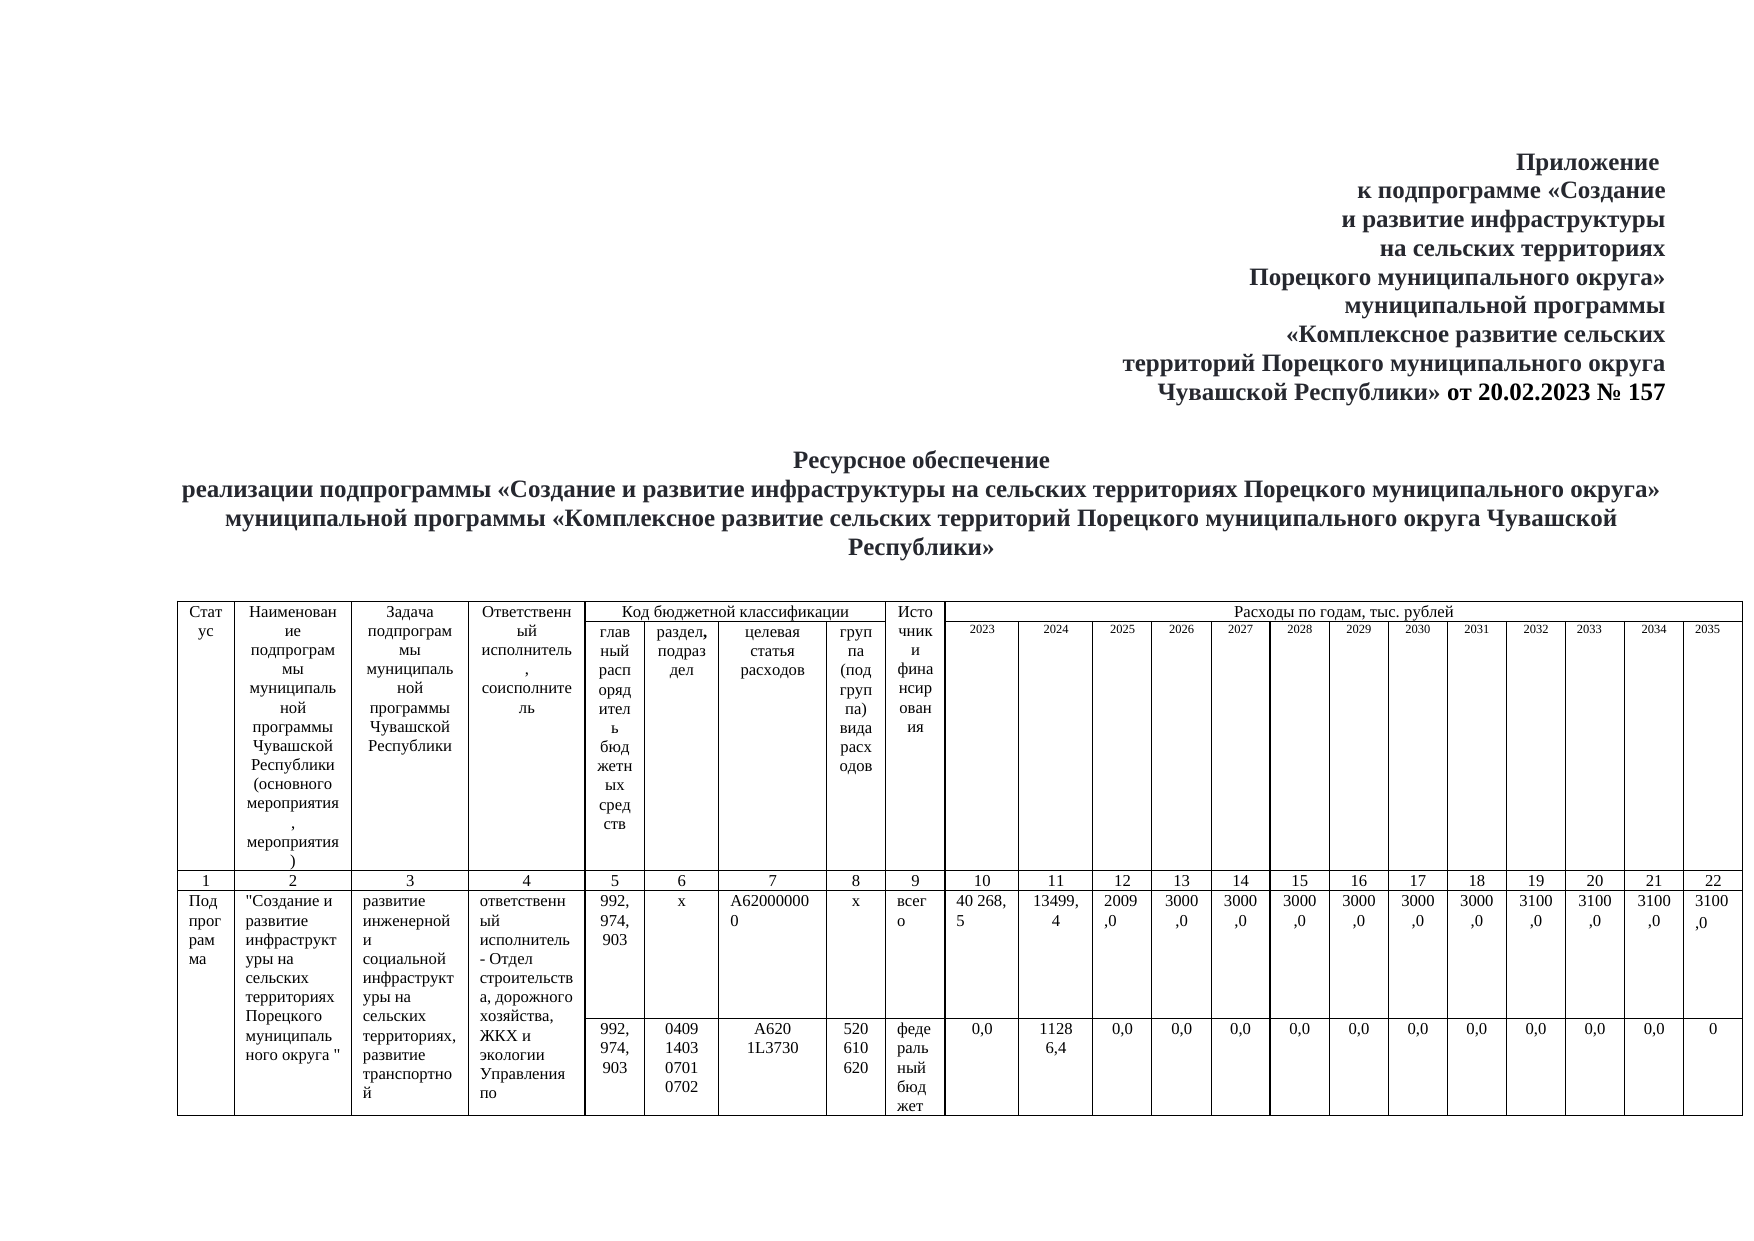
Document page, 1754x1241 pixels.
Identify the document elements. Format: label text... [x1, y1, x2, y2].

table_cell 13499,4 [1019, 891, 1092, 1018]
table_cell 7 [719, 871, 826, 890]
table_cell 0,0 [1330, 1019, 1388, 1115]
table_cell 0,0 [1566, 1019, 1624, 1115]
table_cell группа (подгруппа) вида расходов [827, 622, 885, 870]
table_cell 20 [1566, 871, 1624, 890]
table_cell 18 [1448, 871, 1506, 890]
table_cell 520 610 620 [827, 1019, 885, 1115]
table_cell 3100,0 [1684, 891, 1742, 1018]
table_cell 21 [1625, 871, 1683, 890]
table_cell развитие инженерной и социальной инфраструктуры на сельских территориях, развитие транспортной инфраструктуры на сельских территориях [352, 891, 468, 1115]
table_cell 992, 974, 903 [586, 1019, 644, 1115]
table_cell 2026 [1152, 622, 1211, 870]
table_cell 1 [178, 871, 234, 890]
table_cell 2028 [1271, 622, 1329, 870]
table_cell 0,0 [1271, 1019, 1329, 1115]
table_cell 3 [352, 871, 468, 890]
table_cell 992, 974, 903 [586, 891, 644, 1018]
table_cell 5 [586, 871, 644, 890]
table_cell 0,0 [946, 1019, 1018, 1115]
subtitle Ресурсное обеспечение реализации подпрограммы «Создание и развитие инфраструктуры на сельских территориях Порецкого муниципального округа» муниципальной программы «Комплексное развитие сельских территорий Порецкого муниципального округа Чувашской Республики» [177, 446, 1665, 561]
table_cell 40 268,5 [946, 891, 1018, 1018]
table_cell 2009,0 [1093, 891, 1151, 1018]
table_cell целевая статья расходов [719, 622, 826, 870]
table_cell Подпрограмма [178, 891, 234, 1115]
table_cell 3000,0 [1448, 891, 1506, 1018]
table_cell 9 [886, 871, 944, 890]
table_cell 13 [1152, 871, 1211, 890]
table_cell 0 [1684, 1019, 1742, 1115]
table_cell 15 [1271, 871, 1329, 890]
table_cell 12 [1093, 871, 1151, 890]
table_cell 0,0 [1448, 1019, 1506, 1115]
table_cell 2025 [1093, 622, 1151, 870]
table_cell х [645, 891, 718, 1018]
table_cell раздел, подраздел [645, 622, 718, 870]
table_cell "Создание и развитие инфраструктуры на сельских территориях Порецкого муниципального округа " [235, 891, 351, 1115]
table_cell 2029 [1330, 622, 1388, 870]
table_header Ответственный исполнитель, соисполнитель [469, 602, 584, 870]
table_header Задача подпрограммы муниципальной программы Чувашской Республики [352, 602, 468, 870]
table_cell 3000,0 [1152, 891, 1211, 1018]
table_header Статус [178, 602, 234, 870]
table_cell 2033 [1566, 622, 1624, 870]
table_header Код бюджетной классификации [586, 602, 885, 621]
table_header Наименование подпрограммы муниципальной программы Чувашской Республики (основного мероприятия, мероприятия) [235, 602, 351, 870]
table_cell 3000,0 [1271, 891, 1329, 1018]
table_cell А620000000 [719, 891, 826, 1018]
text Приложение к подпрограмме «Создание и развитие инфраструктуры на сельских территориях Порецкого муниципального округа» муниципальной программы «Комплексное развитие сельских территорий Порецкого муниципального округа Чувашской Республики» от 20.02.2023 № 157 [177, 147, 1665, 406]
table_cell 11 [1019, 871, 1092, 890]
table_cell 17 [1389, 871, 1447, 890]
table_cell 16 [1330, 871, 1388, 890]
table_cell 0,0 [1093, 1019, 1151, 1115]
table_cell 2027 [1212, 622, 1269, 870]
table_cell 22 [1684, 871, 1742, 890]
table_cell А6201L3730 [719, 1019, 826, 1115]
table_cell 3000,0 [1389, 891, 1447, 1018]
table_cell 0,0 [1389, 1019, 1447, 1115]
table_cell 10 [946, 871, 1018, 890]
table_cell 8 [827, 871, 885, 890]
table_cell х [827, 891, 885, 1018]
table_cell федеральный бюджет [886, 1019, 944, 1115]
table_cell 3100,0 [1625, 891, 1683, 1018]
table_header Источники финансирования [886, 602, 944, 870]
table_cell 0,0 [1212, 1019, 1269, 1115]
table_cell 0,0 [1152, 1019, 1211, 1115]
table_cell 2034 [1625, 622, 1683, 870]
table_cell 0,0 [1507, 1019, 1565, 1115]
table_cell 2024 [1019, 622, 1092, 870]
table_cell 14 [1212, 871, 1269, 890]
table_cell главный распорядитель бюджетных средств [586, 622, 644, 870]
table_cell 6 [645, 871, 718, 890]
table_cell ответственный исполнитель - Отдел строительства, дорожного хозяйства, ЖКХ и экологии Управления по благоустройству и развитию территорий администрации Порецкого муниципального округа [469, 891, 584, 1115]
table_cell 4 [469, 871, 584, 890]
table_cell 0,0 [1625, 1019, 1683, 1115]
table_cell 3100,0 [1507, 891, 1565, 1018]
table_cell 2031 [1448, 622, 1506, 870]
table_cell 0409 1403 0701 0702 [645, 1019, 718, 1115]
table_cell 2 [235, 871, 351, 890]
table_cell 3000,0 [1212, 891, 1269, 1018]
table_cell 2032 [1507, 622, 1565, 870]
table_cell 2035 [1684, 622, 1742, 870]
table_cell 3000,0 [1330, 891, 1388, 1018]
table_cell 2030 [1389, 622, 1447, 870]
table_cell 3100,0 [1566, 891, 1624, 1018]
table_cell всего [886, 891, 944, 1018]
table_cell 11286,4 [1019, 1019, 1092, 1115]
table_cell 2023 [946, 622, 1018, 870]
table_header Расходы по годам, тыс. рублей [946, 602, 1742, 621]
table_cell 19 [1507, 871, 1565, 890]
